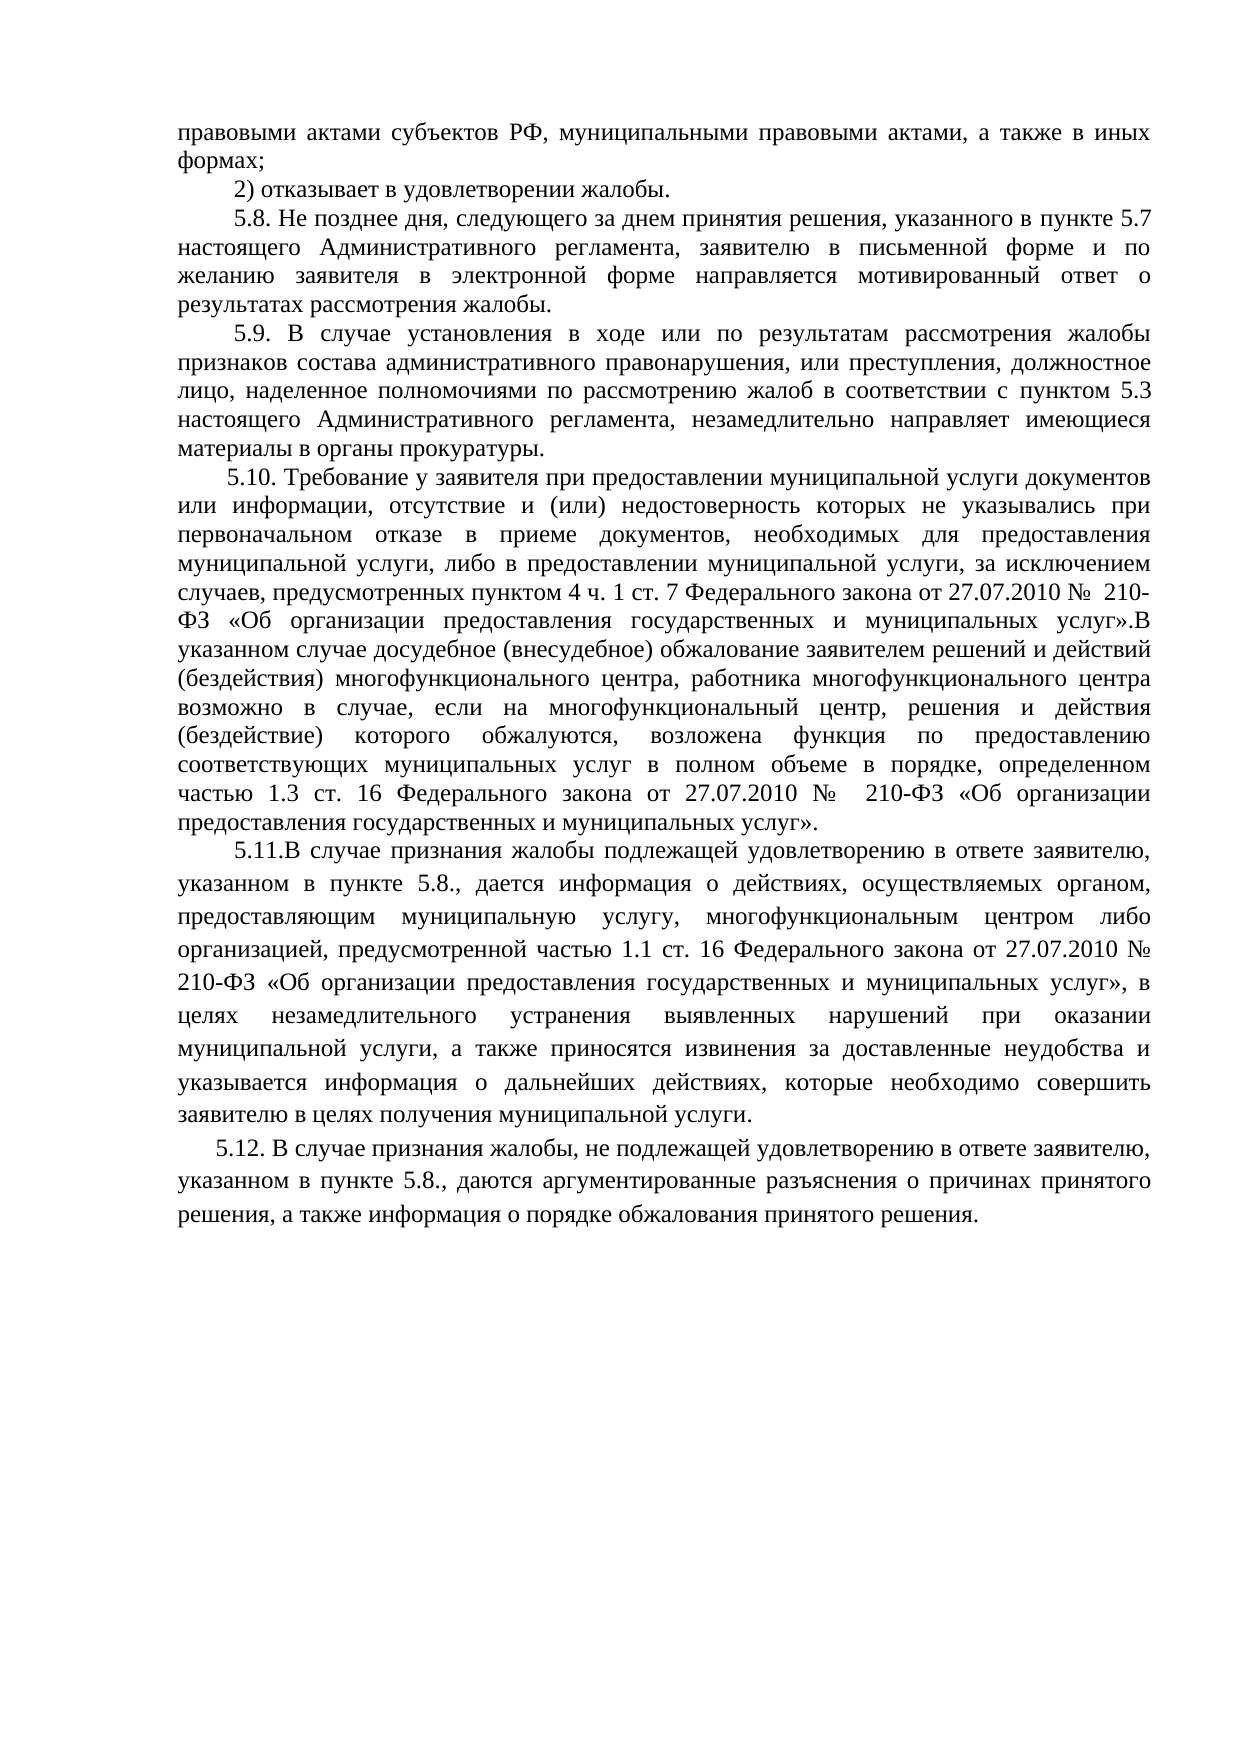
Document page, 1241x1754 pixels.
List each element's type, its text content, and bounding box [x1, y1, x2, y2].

text 5.12. В случае признания жалобы, не подлежащей удовлетворению в ответе заявителю, указанном в пункте 5.8., даются аргументированные разъяснения о причинах принятого решения, а также информация о порядке обжалования принятого решения. [177, 1133, 1152, 1227]
text 5.11.В случае признания жалобы подлежащей удовлетворению в ответе заявителю, указанном в пункте 5.8., дается информация о действиях, осуществляемых органом, предоставляющим муниципальную услугу, многофункциональным центром либо организацией, предусмотренной частью 1.1 ст. 16 Федерального закона от 27.07.2010 № 210-ФЗ «Об организации предоставления государственных и муниципальных услуг», в целях незамедлительного устранения выявленных нарушений при оказании муниципальной услуги, а также приносятся извинения за доставленные неудобства и указывается информация о дальнейших действиях, которые необходимо совершить заявителю в целях получения муниципальной услуги. [177, 835, 1152, 1128]
text правовыми актами субъектов РФ, муниципальными правовыми актами, а также в иных формах; [177, 117, 1152, 174]
text 2) отказывает в удовлетворении жалобы. [177, 174, 1152, 203]
text 5.10. Требование у заявителя при предоставлении муниципальной услуги документов или информации, отсутствие и (или) недостоверность которых не указывались при первоначальном отказе в приеме документов, необходимых для предоставления муниципальной услуги, либо в предоставлении муниципальной услуги, за исключением случаев, предусмотренных пунктом 4 ч. 1 ст. 7 Федерального закона от 27.07.2010 № 210-ФЗ «Об организации предоставления государственных и муниципальных услуг».В указанном случае досудебное (внесудебное) обжалование заявителем решений и действий (бездействия) многофункционального центра, работника многофункционального центра возможно в случае, если на многофункциональный центр, решения и действия (бездействие) которого обжалуются, возложена функция по предоставлению соответствующих муниципальных услуг в полном объеме в порядке, определенном частью 1.3 ст. 16 Федерального закона от 27.07.2010 № 210-ФЗ «Об организации предоставления государственных и муниципальных услуг». [177, 462, 1152, 835]
text 5.8. Не позднее дня, следующего за днем принятия решения, указанного в пункте 5.7 настоящего Административного регламента, заявителю в письменной форме и по желанию заявителя в электронной форме направляется мотивированный ответ о результатах рассмотрения жалобы. [177, 203, 1152, 318]
text 5.9. В случае установления в ходе или по результатам рассмотрения жалобы признаков состава административного правонарушения, или преступления, должностное лицо, наделенное полномочиями по рассмотрению жалоб в соответствии с пунктом 5.3 настоящего Административного регламента, незамедлительно направляет имеющиеся материалы в органы прокуратуры. [177, 318, 1152, 462]
